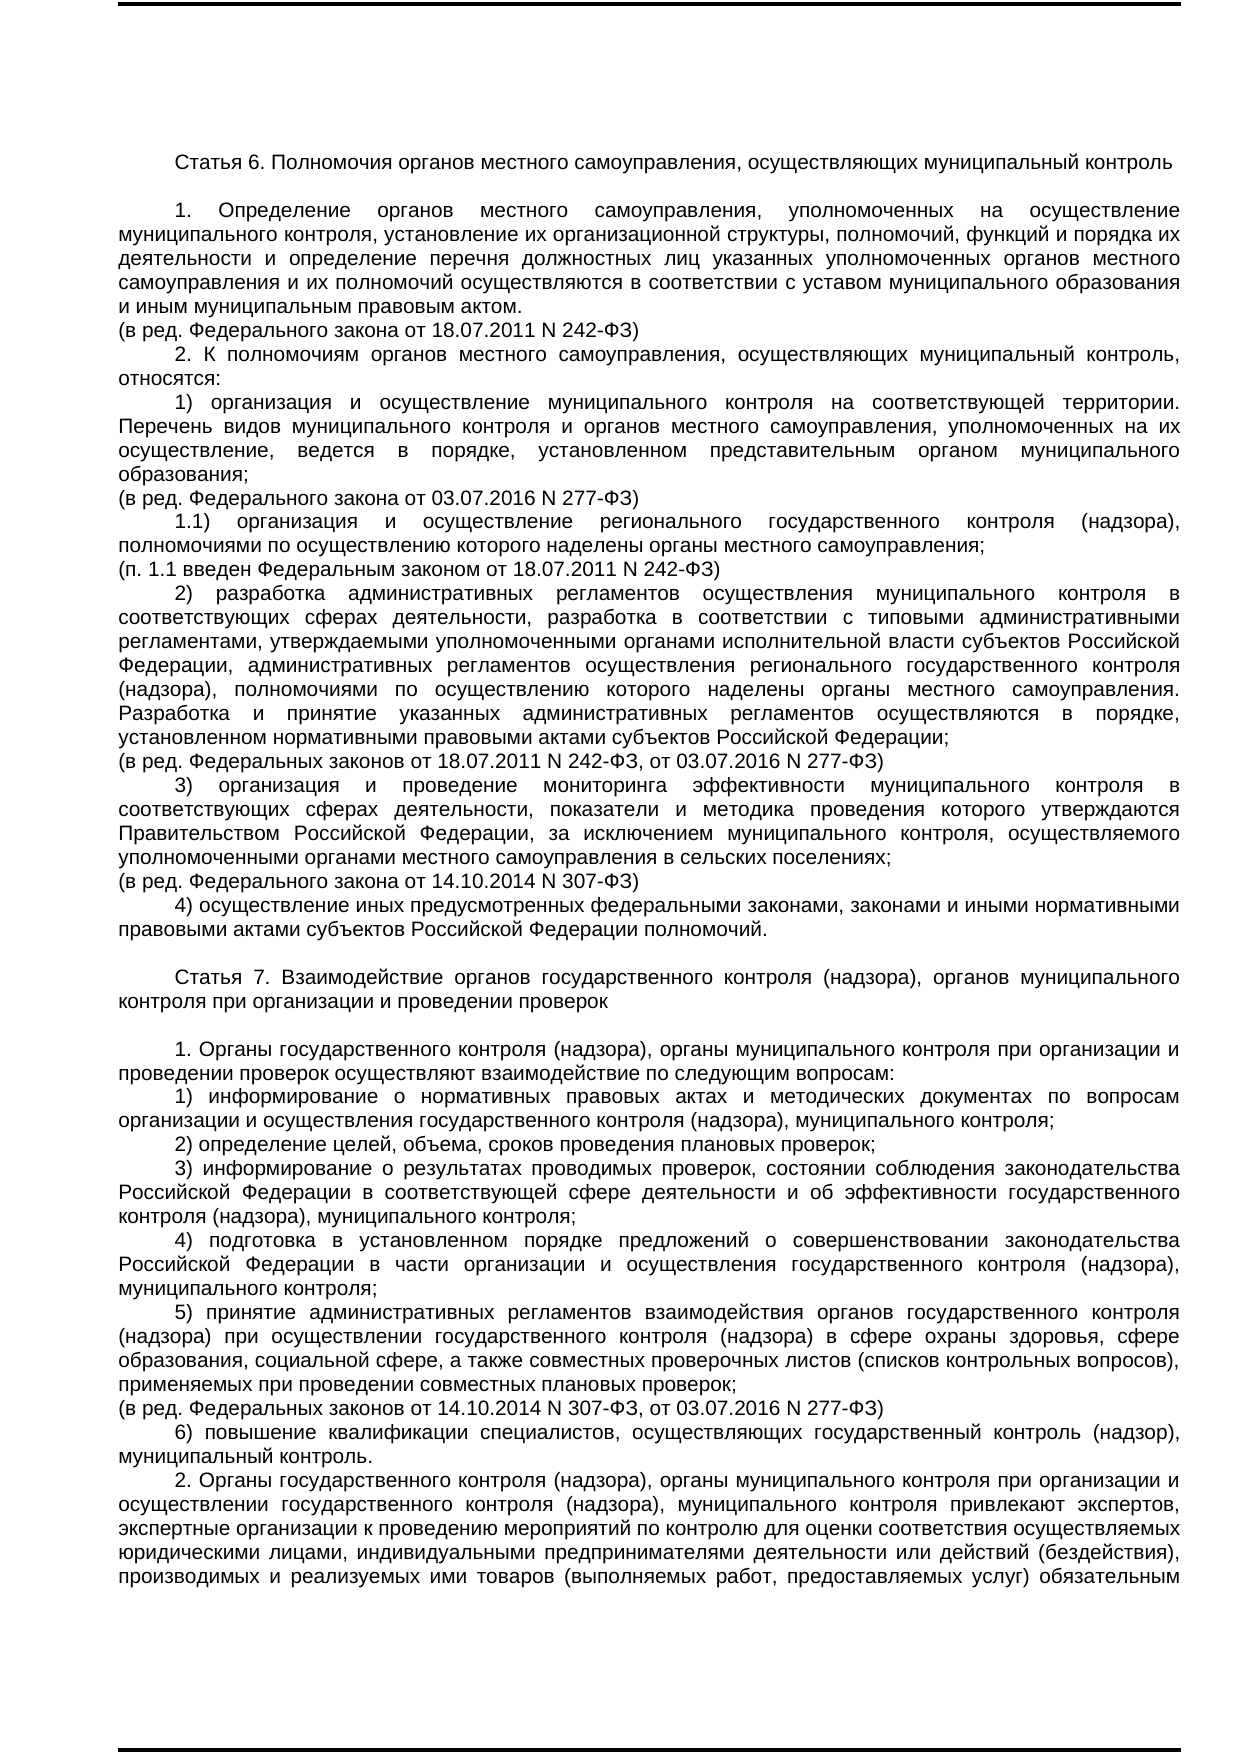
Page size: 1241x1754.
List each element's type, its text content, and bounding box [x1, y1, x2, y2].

text (п. 1.1 введен Федеральным законом от 18.07.2011 N 242-ФЗ) [118, 557, 1181, 581]
text 3) информирование о результатах проводимых проверок, состоянии соблюдения законодательства Российской Федерации в соответствующей сфере деятельности и об эффективности государственного контроля (надзора), муниципального контроля; [118, 1156, 1181, 1228]
text 5) принятие административных регламентов взаимодействия органов государственного контроля (надзора) при осуществлении государственного контроля (надзора) в сфере охраны здоровья, сфере образования, социальной сфере, а также совместных проверочных листов (списков контрольных вопросов), применяемых при проведении совместных плановых проверок; [118, 1300, 1181, 1396]
text 3) организация и проведение мониторинга эффективности муниципального контроля в соответствующих сферах деятельности, показатели и методика проведения которого утверждаются Правительством Российской Федерации, за исключением муниципального контроля, осуществляемого уполномоченными органами местного самоуправления в сельских поселениях; [118, 773, 1181, 869]
text 1. Определение органов местного самоуправления, уполномоченных на осуществление муниципального контроля, установление их организационной структуры, полномочий, функций и порядка их деятельности и определение перечня должностных лиц указанных уполномоченных органов местного самоуправления и их полномочий осуществляются в соответствии с уставом муниципального образования и иным муниципальным правовым актом. [118, 198, 1181, 318]
text 2) разработка административных регламентов осуществления муниципального контроля в соответствующих сферах деятельности, разработка в соответствии с типовыми административными регламентами, утверждаемыми уполномоченными органами исполнительной власти субъектов Российской Федерации, административных регламентов осуществления регионального государственного контроля (надзора), полномочиями по осуществлению которого наделены органы местного самоуправления. Разработка и принятие указанных административных регламентов осуществляются в порядке, установленном нормативными правовыми актами субъектов Российской Федерации; [118, 581, 1181, 749]
text 1.1) организация и осуществление регионального государственного контроля (надзора), полномочиями по осуществлению которого наделены органы местного самоуправления; [118, 509, 1181, 557]
text Статья 6. Полномочия органов местного самоуправления, осуществляющих муниципальный контроль [118, 150, 1181, 174]
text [118, 1468, 1181, 1587]
text (в ред. Федеральных законов от 18.07.2011 N 242-ФЗ, от 03.07.2016 N 277-ФЗ) [118, 749, 1181, 773]
text (в ред. Федеральных законов от 14.10.2014 N 307-ФЗ, от 03.07.2016 N 277-ФЗ) [118, 1396, 1181, 1420]
text 1) организация и осуществление муниципального контроля на соответствующей территории. Перечень видов муниципального контроля и органов местного самоуправления, уполномоченных на их осуществление, ведется в порядке, установленном представительным органом муниципального образования; [118, 389, 1181, 485]
text (в ред. Федерального закона от 18.07.2011 N 242-ФЗ) [118, 318, 1181, 342]
text Статья 7. Взаимодействие органов государственного контроля (надзора), органов муниципального контроля при организации и проведении проверок [118, 964, 1181, 1012]
text 4) подготовка в установленном порядке предложений о совершенствовании законодательства Российской Федерации в части организации и осуществления государственного контроля (надзора), муниципального контроля; [118, 1228, 1181, 1300]
text 1. Органы государственного контроля (надзора), органы муниципального контроля при организации и проведении проверок осуществляют взаимодействие по следующим вопросам: [118, 1036, 1181, 1084]
text 2) определение целей, объема, сроков проведения плановых проверок; [118, 1132, 1181, 1156]
text (в ред. Федерального закона от 03.07.2016 N 277-ФЗ) [118, 485, 1181, 509]
text 2. К полномочиям органов местного самоуправления, осуществляющих муниципальный контроль, относятся: [118, 342, 1181, 389]
text 1) информирование о нормативных правовых актах и методических документах по вопросам организации и осуществления государственного контроля (надзора), муниципального контроля; [118, 1084, 1181, 1132]
text (в ред. Федерального закона от 14.10.2014 N 307-ФЗ) [118, 869, 1181, 893]
text 6) повышение квалификации специалистов, осуществляющих государственный контроль (надзор), муниципальный контроль. [118, 1420, 1181, 1468]
text 4) осуществление иных предусмотренных федеральными законами, законами и иными нормативными правовыми актами субъектов Российской Федерации полномочий. [118, 893, 1181, 941]
